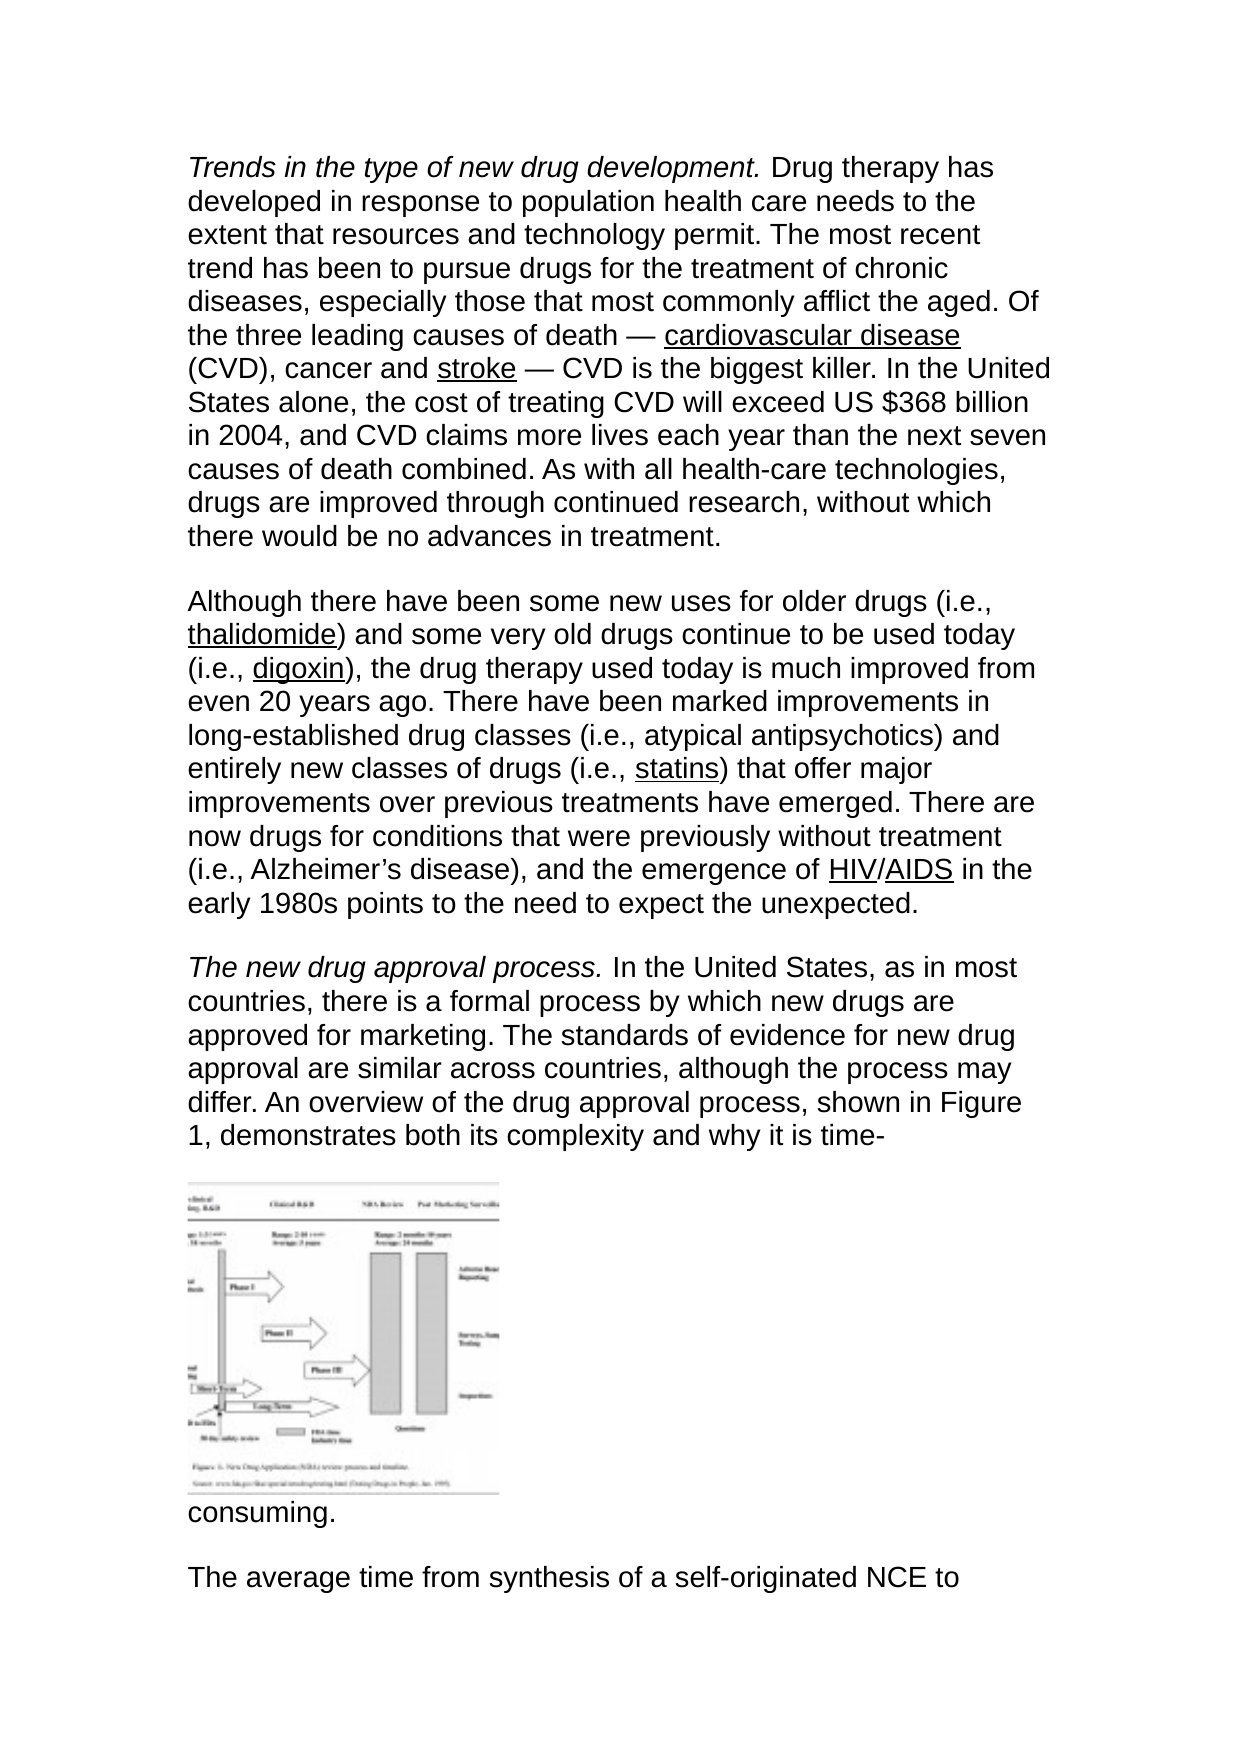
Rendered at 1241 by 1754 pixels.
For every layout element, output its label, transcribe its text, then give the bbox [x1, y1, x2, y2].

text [187, 1559, 1053, 1593]
text Although there have been some new uses for older drugs (i.e., thalidomide) and some very old drugs continue to be used today (i.e., digoxin), the drug therapy used today is much improved from even 20 years ago. There have been marked improvements in long-established drug classes (i.e., atypical antipsychotics) and entirely new classes of drugs (i.e., statins) that offer major improvements over previous treatments have emerged. There are now drugs for conditions that were previously without treatment (i.e., Alzheimer’s disease), and the emergence of HIV/AIDS in the early 1980s points to the need to expect the unexpected. [187, 584, 1053, 919]
picture [187, 1182, 500, 1495]
text Trends in the type of new drug development. Drug therapy has developed in response to population health care needs to the extent that resources and technology permit. The most recent trend has been to pursue drugs for the treatment of chronic diseases, especially those that most commonly afflict the aged. Of the three leading causes of death — cardiovascular disease (CVD), cancer and stroke — CVD is the biggest killer. In the United States alone, the cost of treating CVD will exceed US $368 billion in 2004, and CVD claims more lives each year than the next seven causes of death combined. As with all health-care technologies, drugs are improved through continued research, without which there would be no advances in treatment. [187, 150, 1053, 552]
text The new drug approval process. In the United States, as in most countries, there is a formal process by which new drugs are approved for marketing. The standards of evidence for new drug approval are similar across countries, although the process may differ. An overview of the drug approval process, shown in Figure 1, demonstrates both its complexity and why it is time- [187, 950, 1053, 1152]
text consuming. [187, 1495, 1053, 1528]
